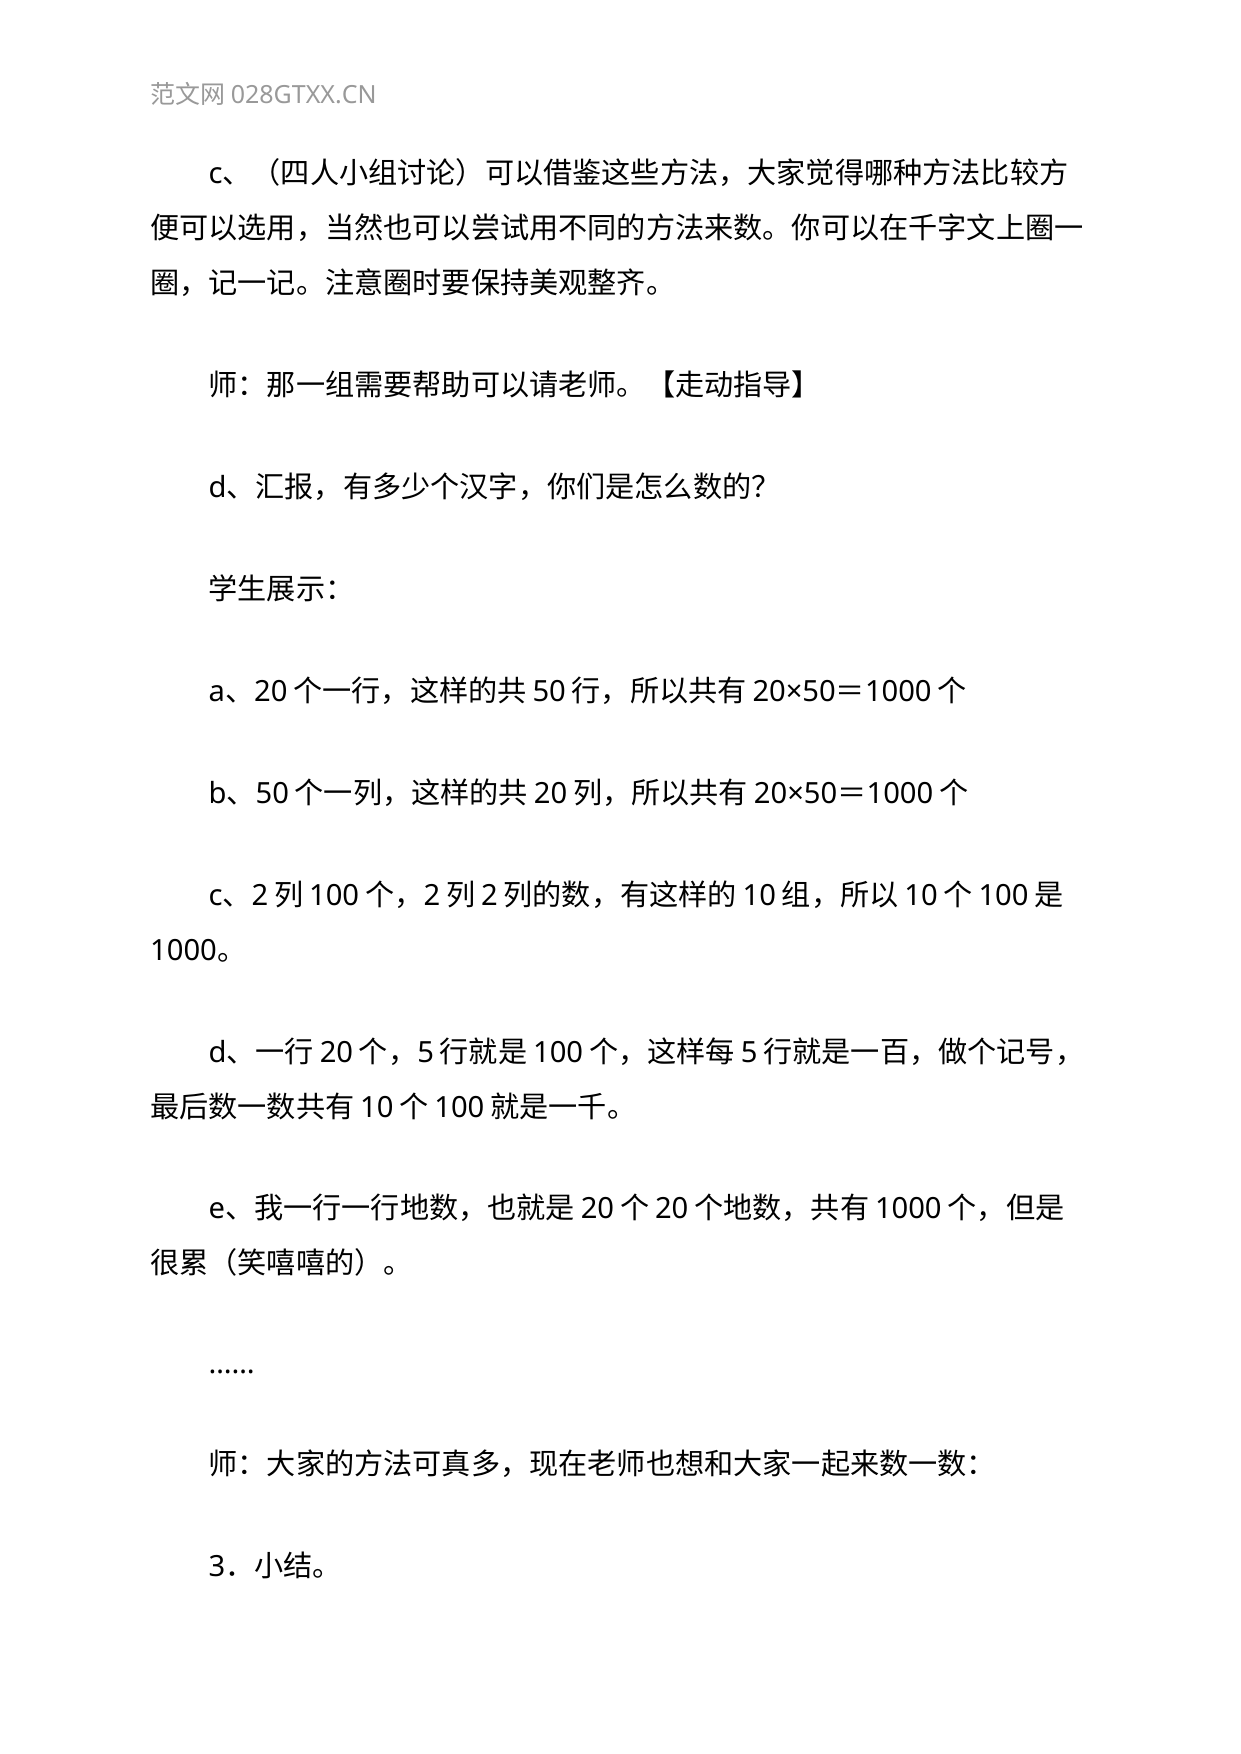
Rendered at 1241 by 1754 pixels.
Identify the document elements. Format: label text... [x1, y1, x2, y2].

text d、一行20个，5行就是100个，这样每5行就是一百，做个记号，最后数一数共有10个100就是一千。 [150, 1028, 1090, 1126]
text …… [150, 1342, 1090, 1382]
text 学生展示： [150, 565, 1090, 608]
text d、汇报，有多少个汉字，你们是怎么数的？ [150, 463, 1090, 506]
text c、（四人小组讨论）可以借鉴这些方法，大家觉得哪种方法比较方便可以选用，当然也可以尝试用不同的方法来数。你可以在千字文上圈一圈，记一记。注意圈时要保持美观整齐。 [150, 150, 1090, 302]
text c、2列100个，2列2列的数，有这样的10组，所以10个100是1000。 [150, 871, 1090, 968]
text a、20个一行，这样的共50行，所以共有20×50＝1000个 [150, 667, 1090, 709]
text 师：那一组需要帮助可以请老师。【走动指导】 [150, 362, 1090, 404]
text e、我一行一行地数，也就是20个20个地数，共有1000个，但是很累（笑嘻嘻的）。 [150, 1185, 1090, 1282]
text 师：大家的方法可真多，现在老师也想和大家一起来数一数： [150, 1440, 1090, 1483]
text 3．小结。 [150, 1542, 1090, 1584]
text b、50个一列，这样的共20列，所以共有20×50＝1000个 [150, 769, 1090, 812]
